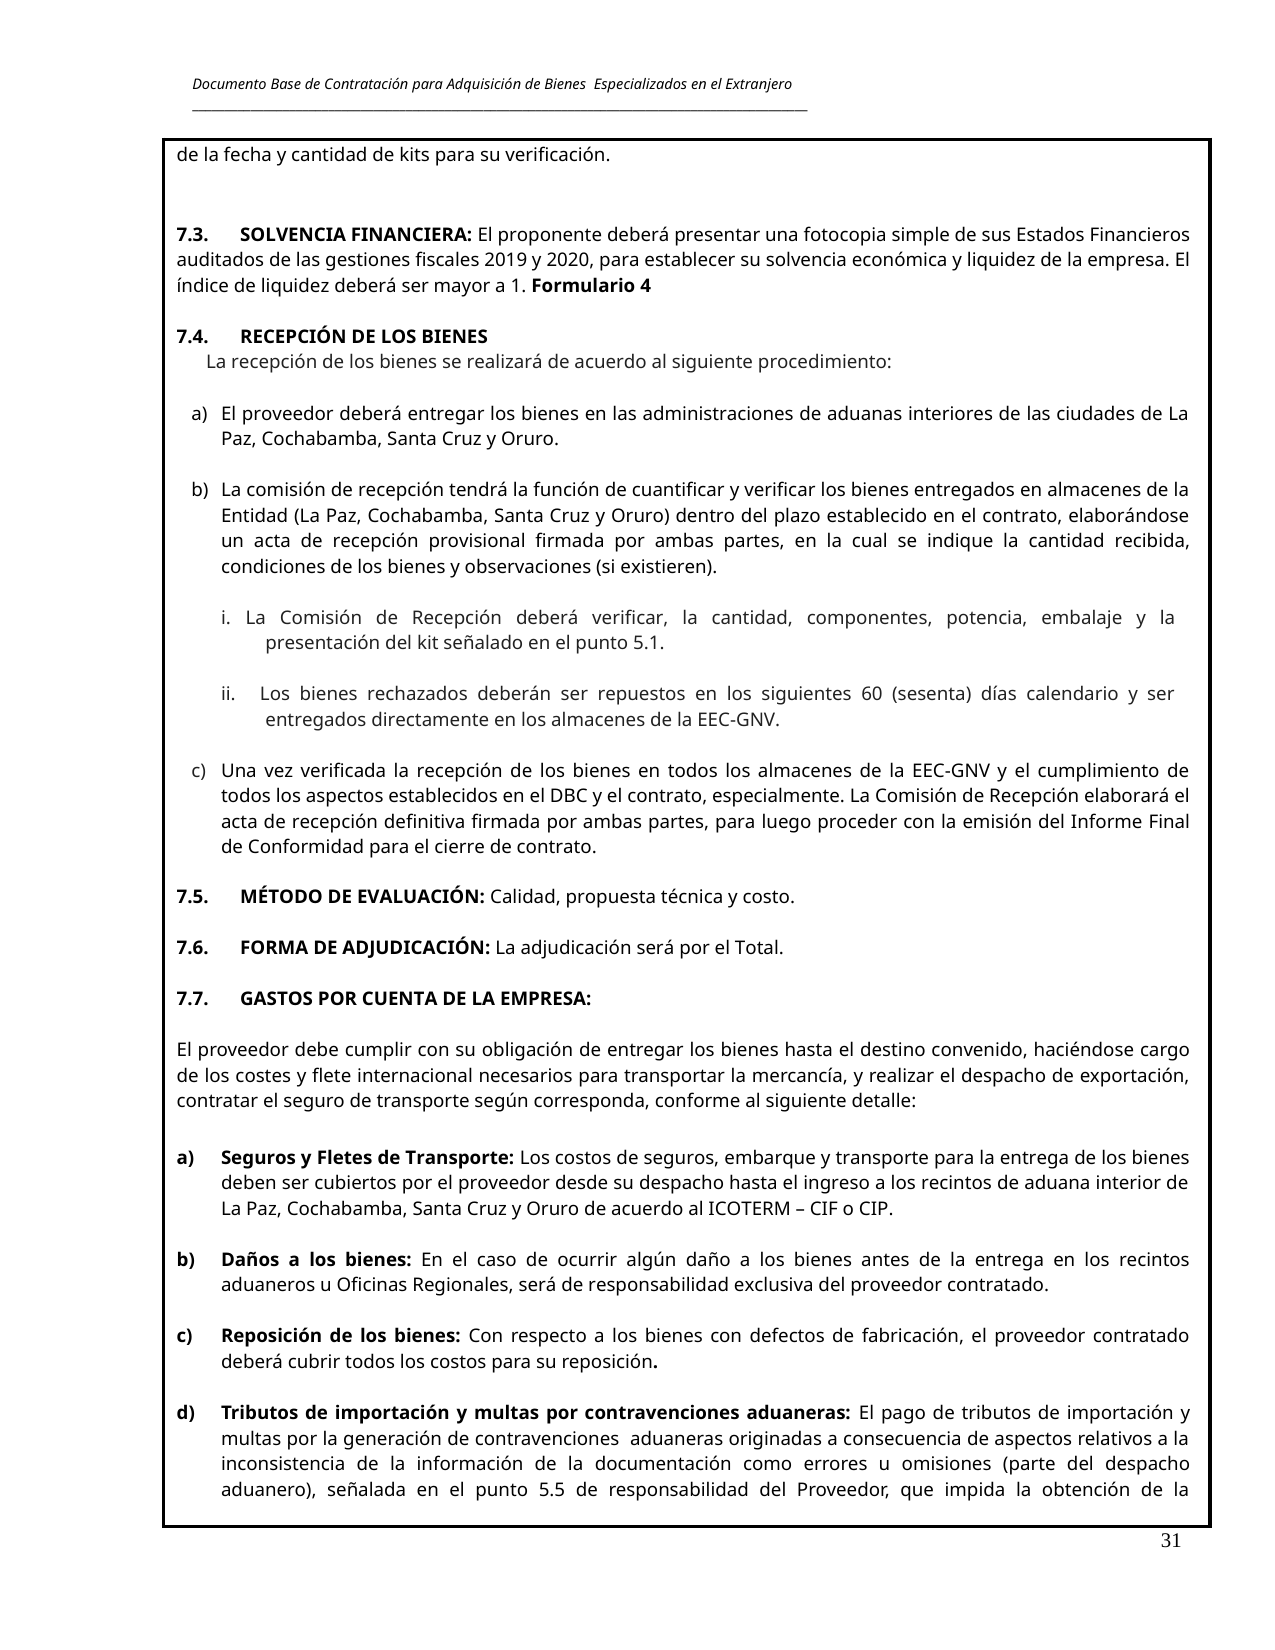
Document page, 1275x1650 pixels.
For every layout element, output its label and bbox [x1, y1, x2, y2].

table_header [165, 141, 1208, 1525]
